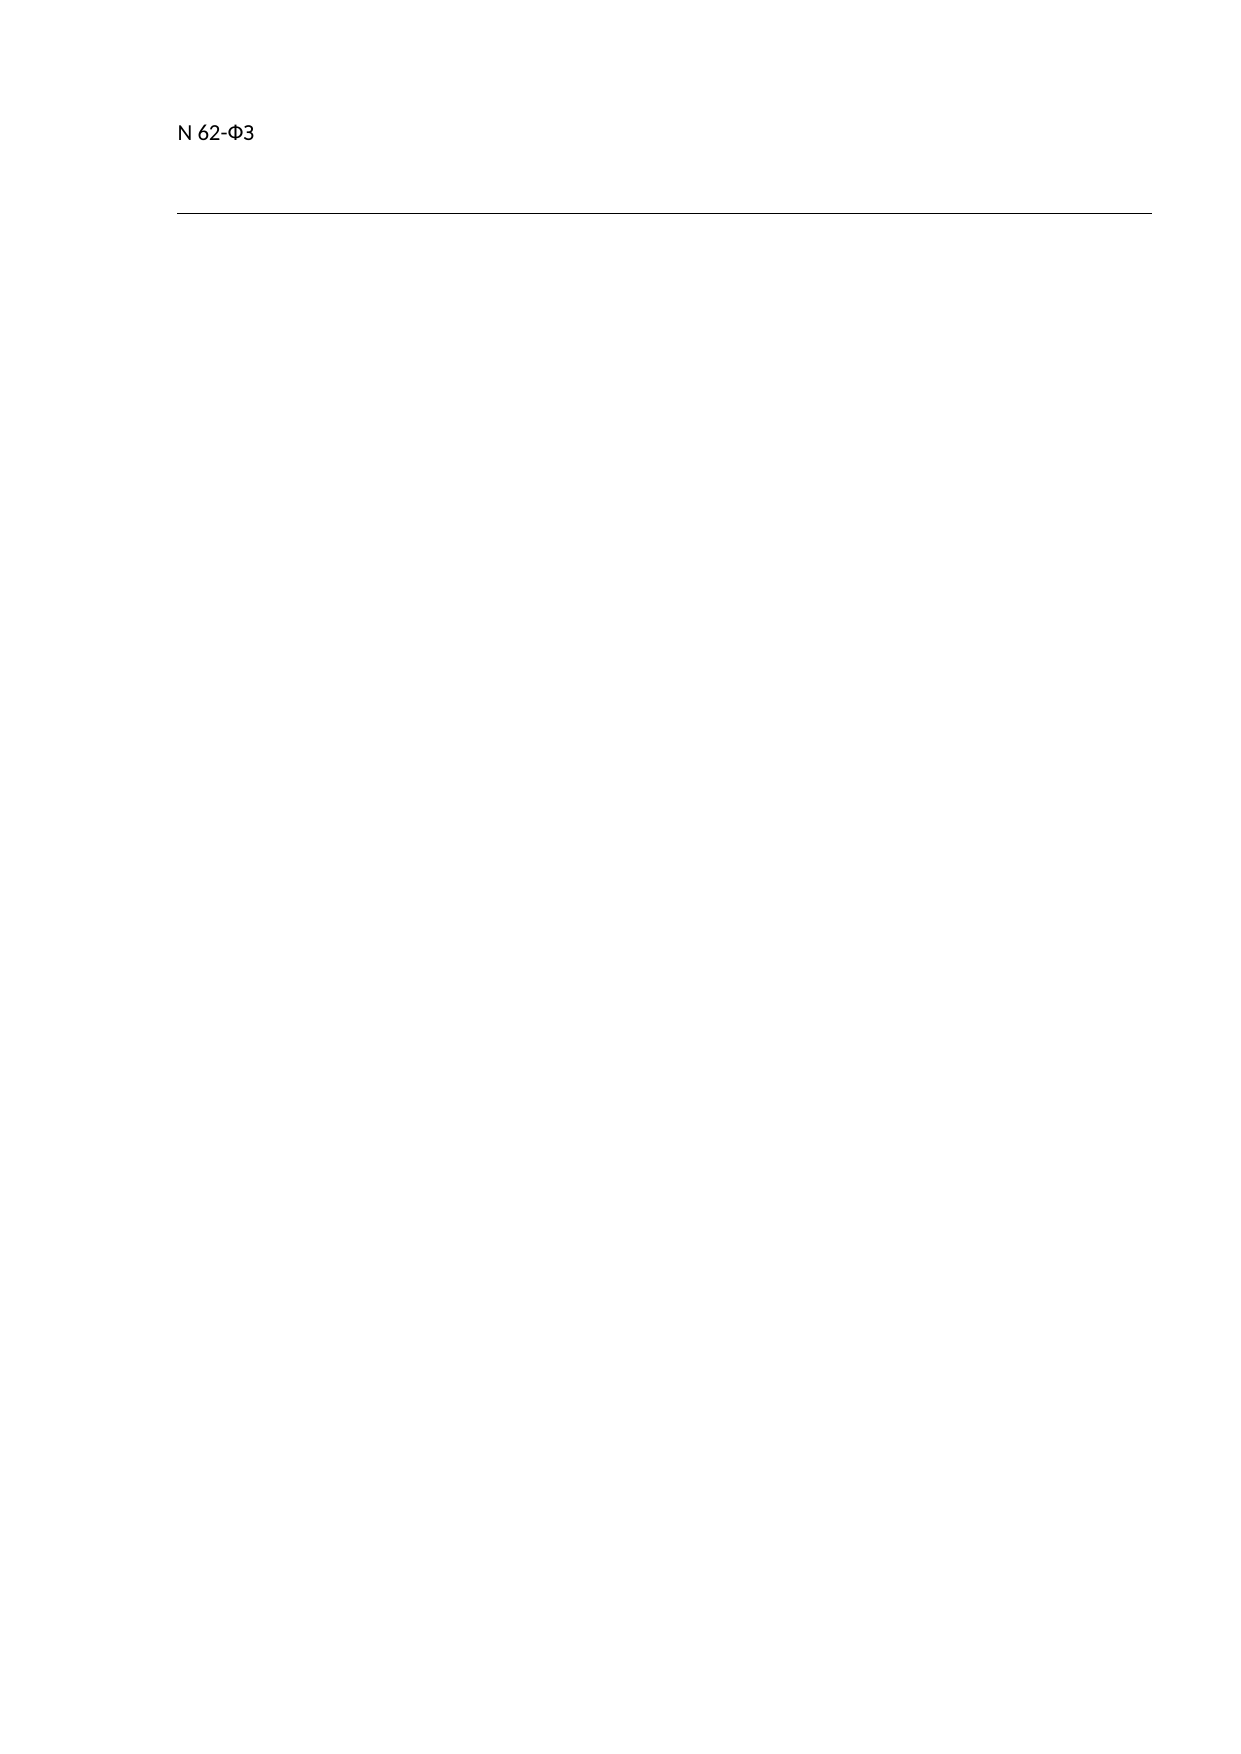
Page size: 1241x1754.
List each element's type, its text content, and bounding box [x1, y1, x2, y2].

text N 62-ФЗ [177, 118, 1152, 146]
